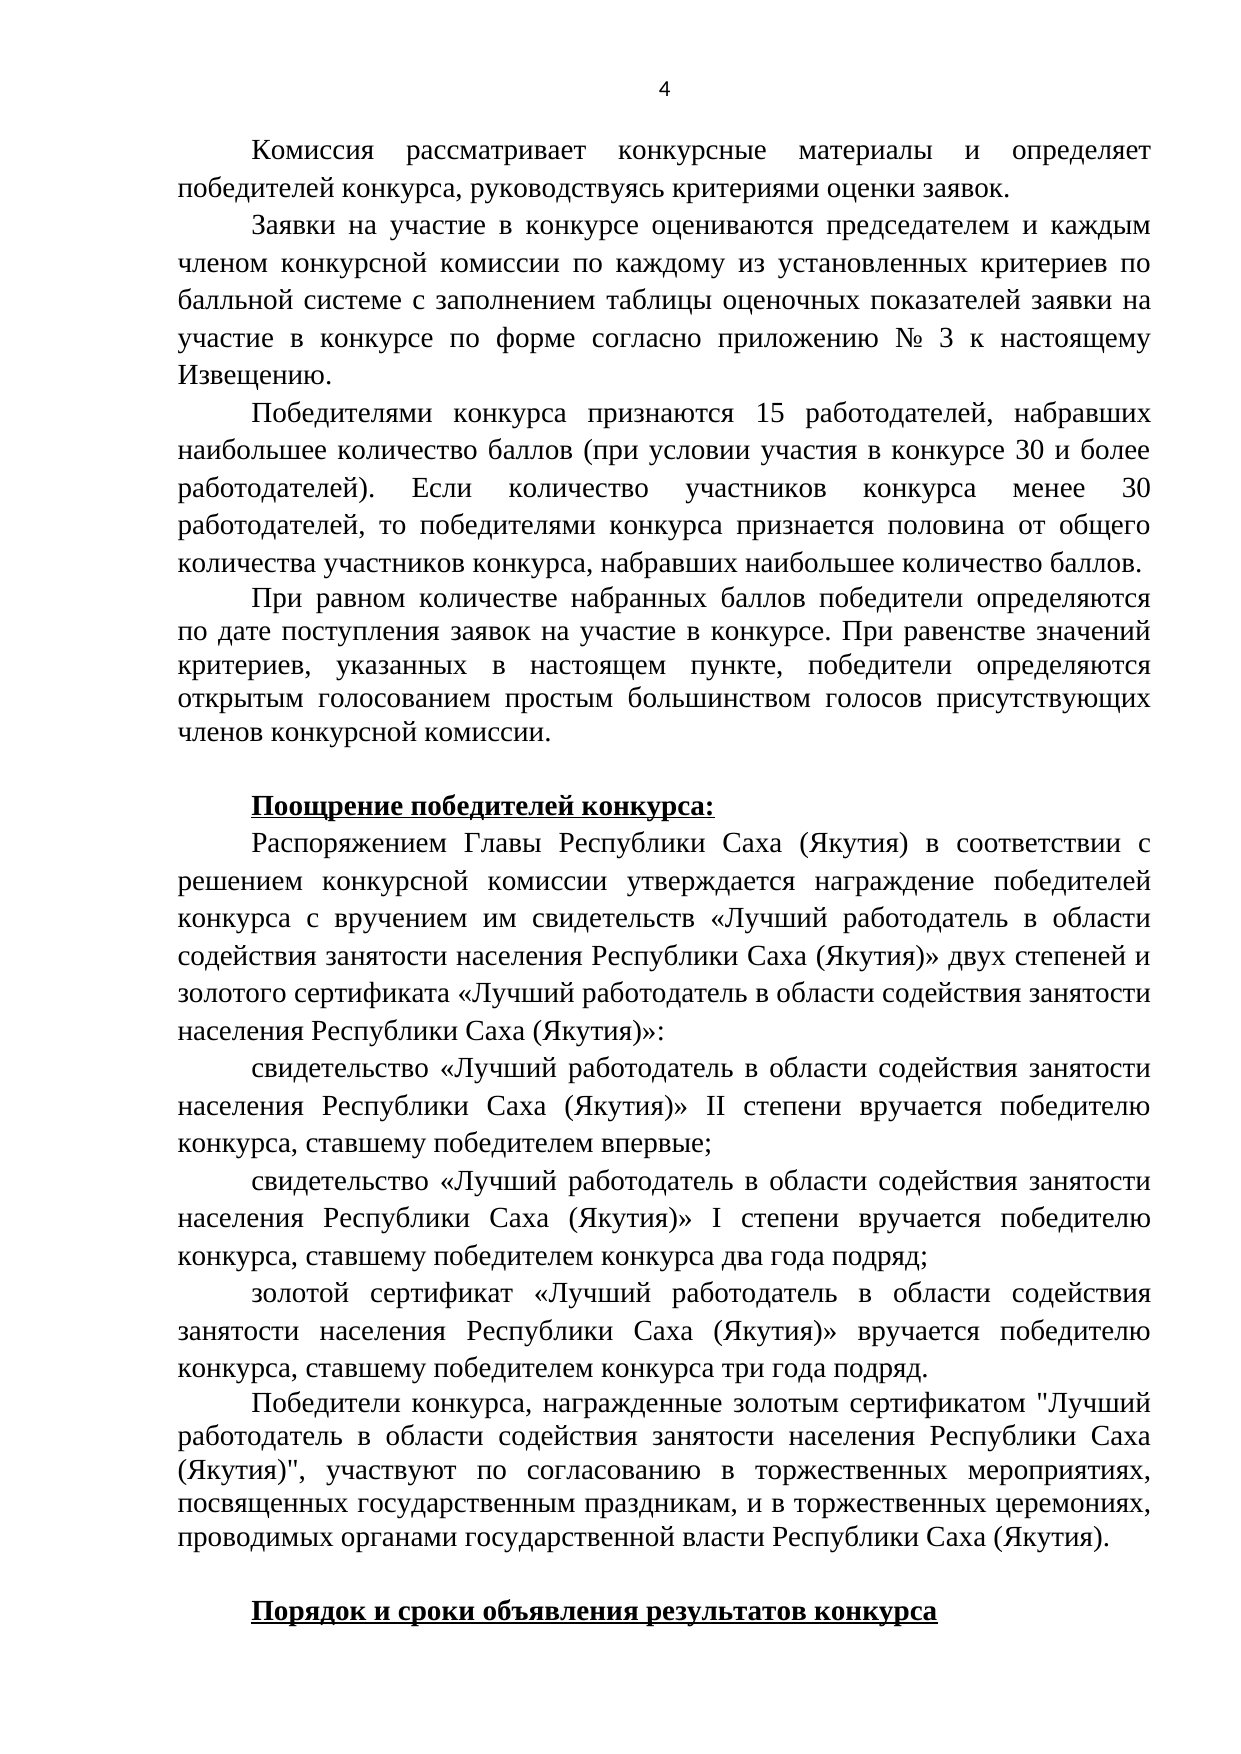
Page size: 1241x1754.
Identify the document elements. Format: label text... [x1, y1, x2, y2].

text Победителями конкурса признаются 15 работодателей, набравших наибольшее количество баллов (при условии участия в конкурсе 30 и более работодателей). Если количество участников конкурса менее 30 работодателей, то победителями конкурса признается половина от общего количества участников конкурса, набравших наибольшее количество баллов. [177, 392, 1152, 580]
text Победители конкурса, награжденные золотым сертификатом "Лучший работодатель в области содействия занятости населения Республики Саха (Якутия)", участвуют по согласованию в торжественных мероприятиях, посвященных государственным праздникам, и в торжественных церемониях, проводимых органами государственной власти Республики Саха (Якутия). [177, 1385, 1152, 1553]
text Распоряжением Главы Республики Саха (Якутия) в соответствии с решением конкурсной комиссии утверждается награждение победителей конкурса с вручением им свидетельств «Лучший работодатель в области содействия занятости населения Республики Саха (Якутия)» двух степеней и золотого сертификата «Лучший работодатель в области содействия занятости населения Республики Саха (Якутия)»: [177, 822, 1152, 1047]
text При равном количестве набранных баллов победители определяются по дате поступления заявок на участие в конкурсе. При равенстве значений критериев, указанных в настоящем пункте, победители определяются открытым голосованием простым большинством голосов присутствующих членов конкурсной комиссии. [177, 580, 1152, 747]
text золотой сертификат «Лучший работодатель в области содействия занятости населения Республики Саха (Якутия)» вручается победителю конкурса, ставшему победителем конкурса три года подряд. [177, 1272, 1152, 1385]
text Поощрение победителей конкурса: [177, 785, 1152, 822]
text свидетельство «Лучший работодатель в области содействия занятости населения Республики Саха (Якутия)» I степени вручается победителю конкурса, ставшему победителем конкурса два года подряд; [177, 1160, 1152, 1272]
text Порядок и сроки объявления результатов конкурса [177, 1590, 1152, 1628]
text Комиссия рассматривает конкурсные материалы и определяет победителей конкурса, руководствуясь критериями оценки заявок. [177, 130, 1152, 205]
text Заявки на участие в конкурсе оцениваются председателем и каждым членом конкурсной комиссии по каждому из установленных критериев по балльной системе с заполнением таблицы оценочных показателей заявки на участие в конкурсе по форме согласно приложению № 3 к настоящему Извещению. [177, 205, 1152, 392]
text свидетельство «Лучший работодатель в области содействия занятости населения Республики Саха (Якутия)» II степени вручается победителю конкурса, ставшему победителем впервые; [177, 1047, 1152, 1160]
